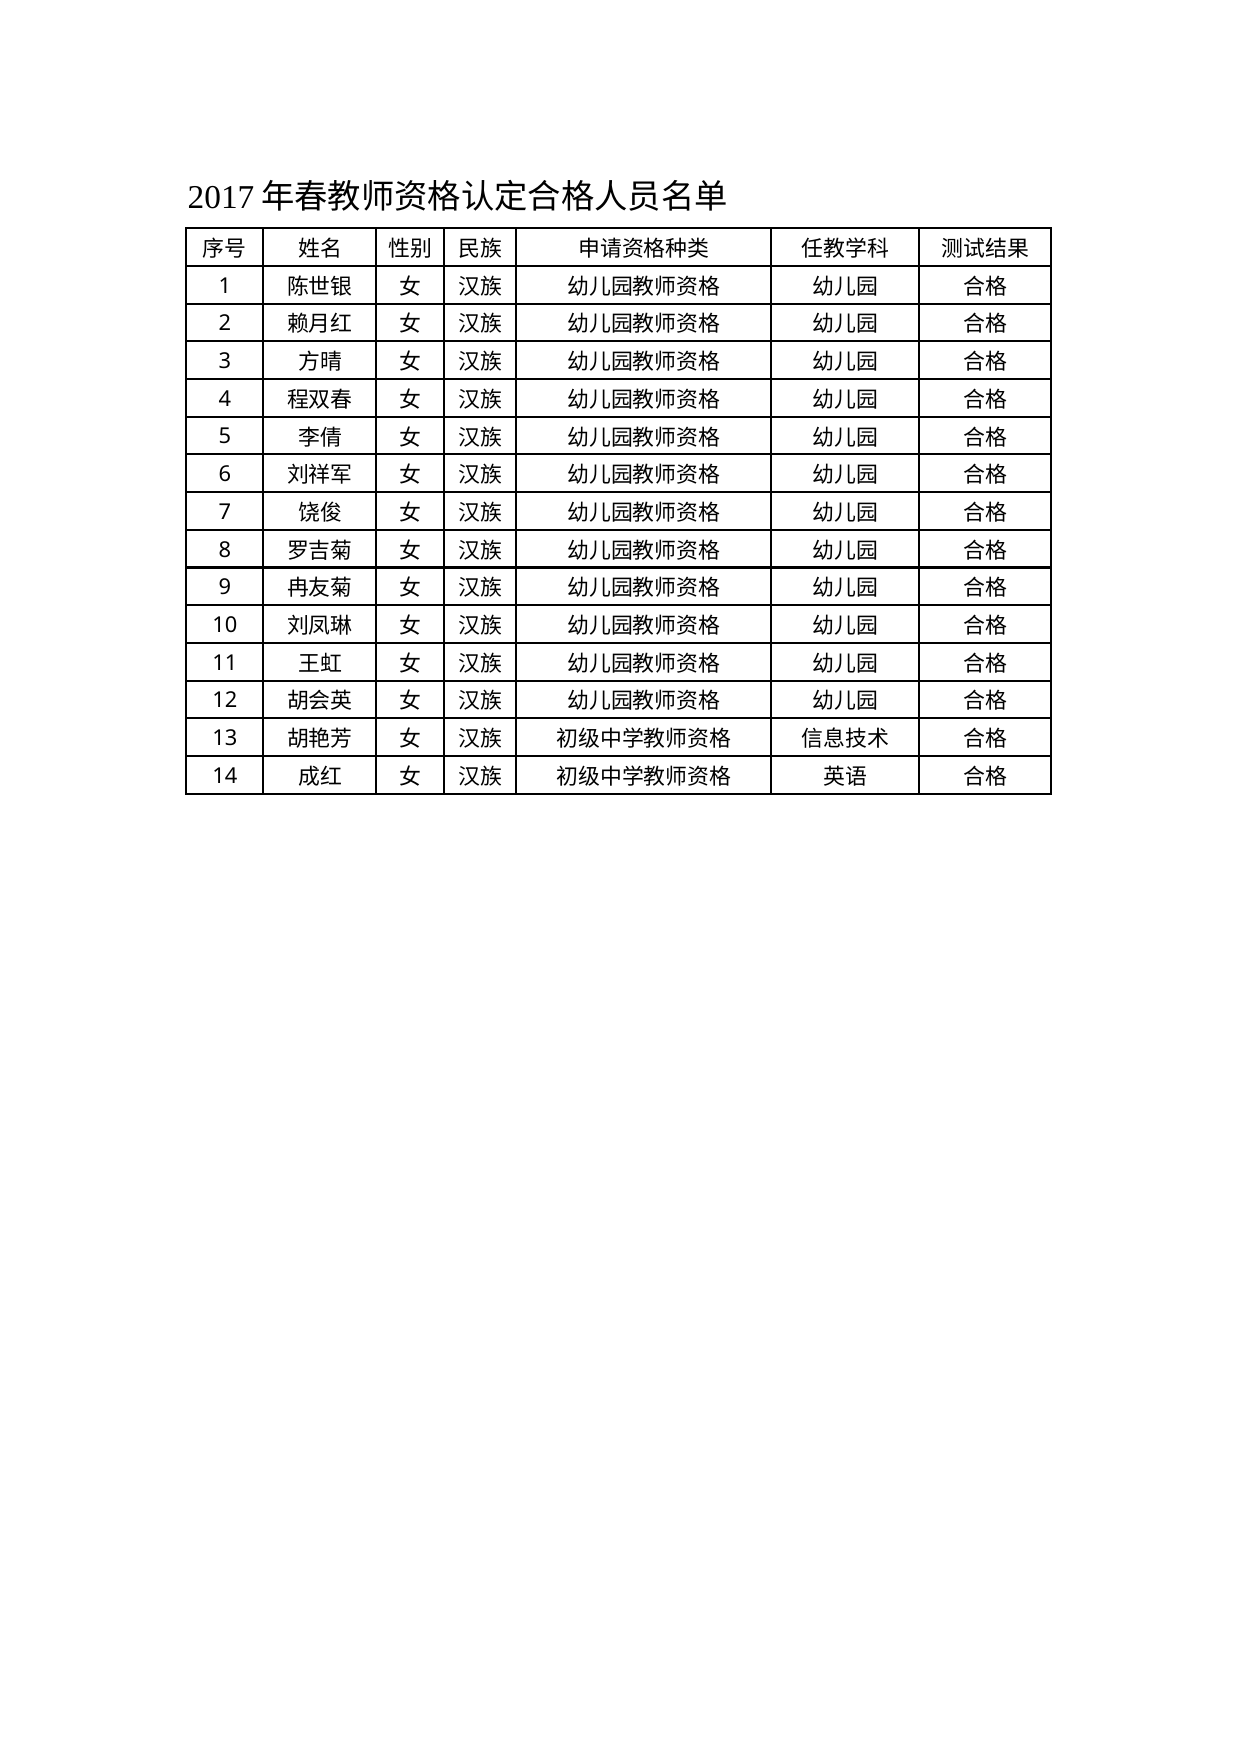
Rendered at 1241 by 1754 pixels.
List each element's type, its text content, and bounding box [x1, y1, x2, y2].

table_cell 8 [187, 531, 262, 566]
table_cell 幼儿园教师资格 [517, 380, 770, 416]
table_cell 女 [377, 305, 443, 340]
table_cell 幼儿园 [772, 606, 918, 642]
table_cell 10 [187, 606, 262, 642]
table_cell 12 [187, 682, 262, 717]
table_cell 汉族 [445, 644, 515, 679]
table_cell 赖月红 [264, 305, 375, 340]
table_cell 合格 [920, 380, 1050, 416]
table_cell 汉族 [445, 569, 515, 604]
table_cell 幼儿园教师资格 [517, 267, 770, 302]
table_cell 女 [377, 569, 443, 604]
table_cell 幼儿园教师资格 [517, 305, 770, 340]
table_cell 刘祥军 [264, 455, 375, 491]
table_cell 信息技术 [772, 719, 918, 755]
table_cell 胡会英 [264, 682, 375, 717]
table_header 任教学科 [772, 229, 918, 265]
table_cell 初级中学教师资格 [517, 757, 770, 793]
table_cell 程双春 [264, 380, 375, 416]
table_cell 幼儿园 [772, 455, 918, 491]
table_cell 3 [187, 342, 262, 378]
table_cell 合格 [920, 757, 1050, 793]
table_cell 罗吉菊 [264, 531, 375, 566]
table_cell 汉族 [445, 606, 515, 642]
table_cell 合格 [920, 418, 1050, 453]
table_cell 幼儿园教师资格 [517, 682, 770, 717]
table_cell 女 [377, 719, 443, 755]
table_cell 女 [377, 682, 443, 717]
table_cell 6 [187, 455, 262, 491]
table_cell 女 [377, 342, 443, 378]
table_cell 幼儿园 [772, 569, 918, 604]
table_cell 女 [377, 606, 443, 642]
table_cell 汉族 [445, 719, 515, 755]
table_cell 幼儿园 [772, 418, 918, 453]
table_cell 幼儿园教师资格 [517, 606, 770, 642]
table_cell 合格 [920, 305, 1050, 340]
table_cell 女 [377, 380, 443, 416]
table_cell 幼儿园 [772, 682, 918, 717]
table_cell 幼儿园教师资格 [517, 531, 770, 566]
table_cell 胡艳芳 [264, 719, 375, 755]
table_cell 合格 [920, 569, 1050, 604]
table_cell 幼儿园教师资格 [517, 455, 770, 491]
table_cell 饶俊 [264, 493, 375, 529]
table_cell 9 [187, 569, 262, 604]
table_header 序号 [187, 229, 262, 265]
table_header 性别 [377, 229, 443, 265]
table_cell 刘凤琳 [264, 606, 375, 642]
table_cell 幼儿园 [772, 644, 918, 679]
table_cell 冉友菊 [264, 569, 375, 604]
table_cell 幼儿园 [772, 342, 918, 378]
table_cell 合格 [920, 531, 1050, 566]
table_cell 汉族 [445, 531, 515, 566]
table_cell 4 [187, 380, 262, 416]
table_header 民族 [445, 229, 515, 265]
table_cell 7 [187, 493, 262, 529]
table_cell 汉族 [445, 757, 515, 793]
table_cell 合格 [920, 719, 1050, 755]
table_cell 合格 [920, 342, 1050, 378]
table_cell 汉族 [445, 418, 515, 453]
table_cell 14 [187, 757, 262, 793]
table_cell 合格 [920, 606, 1050, 642]
table_cell 李倩 [264, 418, 375, 453]
table_cell 汉族 [445, 380, 515, 416]
table_cell 女 [377, 644, 443, 679]
table_cell 合格 [920, 682, 1050, 717]
table_cell 5 [187, 418, 262, 453]
table_cell 幼儿园教师资格 [517, 418, 770, 453]
table_cell 成红 [264, 757, 375, 793]
table_cell 陈世银 [264, 267, 375, 302]
table_cell 汉族 [445, 493, 515, 529]
table_cell 汉族 [445, 342, 515, 378]
table_cell 初级中学教师资格 [517, 719, 770, 755]
table_cell 幼儿园教师资格 [517, 493, 770, 529]
table_cell 合格 [920, 455, 1050, 491]
table_cell 汉族 [445, 267, 515, 302]
table_cell 幼儿园教师资格 [517, 644, 770, 679]
table_cell 幼儿园教师资格 [517, 342, 770, 378]
table_cell 女 [377, 531, 443, 566]
table_cell 方晴 [264, 342, 375, 378]
table_cell 女 [377, 418, 443, 453]
table_cell 汉族 [445, 682, 515, 717]
table_cell 幼儿园 [772, 305, 918, 340]
table_cell 幼儿园 [772, 493, 918, 529]
text 2017年春教师资格认定合格人员名单 [187, 162, 1053, 227]
table_cell 女 [377, 455, 443, 491]
table_cell 合格 [920, 267, 1050, 302]
table_cell 女 [377, 267, 443, 302]
table_cell 幼儿园 [772, 267, 918, 302]
table_cell 英语 [772, 757, 918, 793]
table_cell 幼儿园 [772, 380, 918, 416]
table_cell 11 [187, 644, 262, 679]
table_cell 女 [377, 493, 443, 529]
table_cell 合格 [920, 644, 1050, 679]
table_cell 幼儿园教师资格 [517, 569, 770, 604]
table_cell 合格 [920, 493, 1050, 529]
table_cell 汉族 [445, 455, 515, 491]
table_cell 1 [187, 267, 262, 302]
table_cell 幼儿园 [772, 531, 918, 566]
table_cell 王虹 [264, 644, 375, 679]
table_cell 女 [377, 757, 443, 793]
table_header 申请资格种类 [517, 229, 770, 265]
table_header 姓名 [264, 229, 375, 265]
table_header 测试结果 [920, 229, 1050, 265]
table_cell 13 [187, 719, 262, 755]
table_cell 汉族 [445, 305, 515, 340]
table_cell 2 [187, 305, 262, 340]
